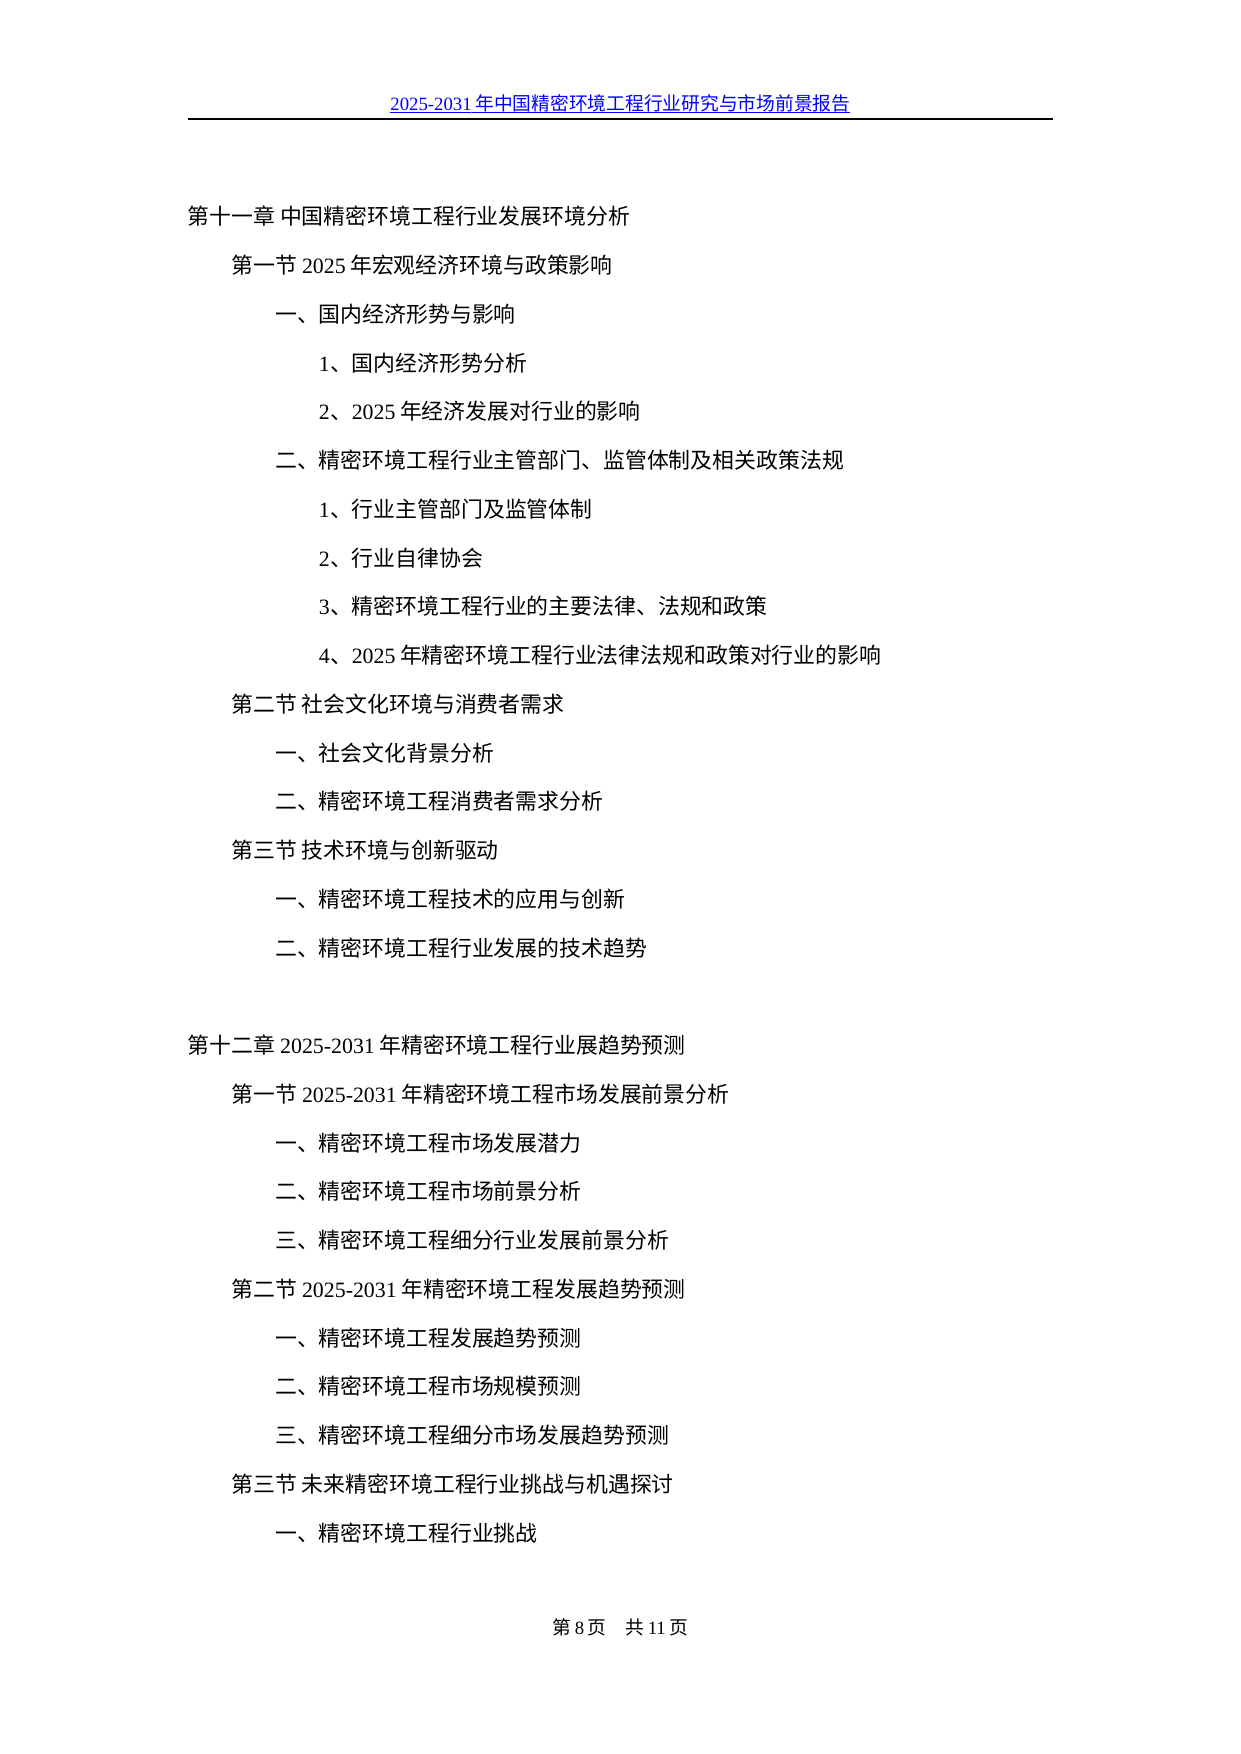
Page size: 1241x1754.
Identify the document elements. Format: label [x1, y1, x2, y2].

text [187, 150, 1053, 1548]
